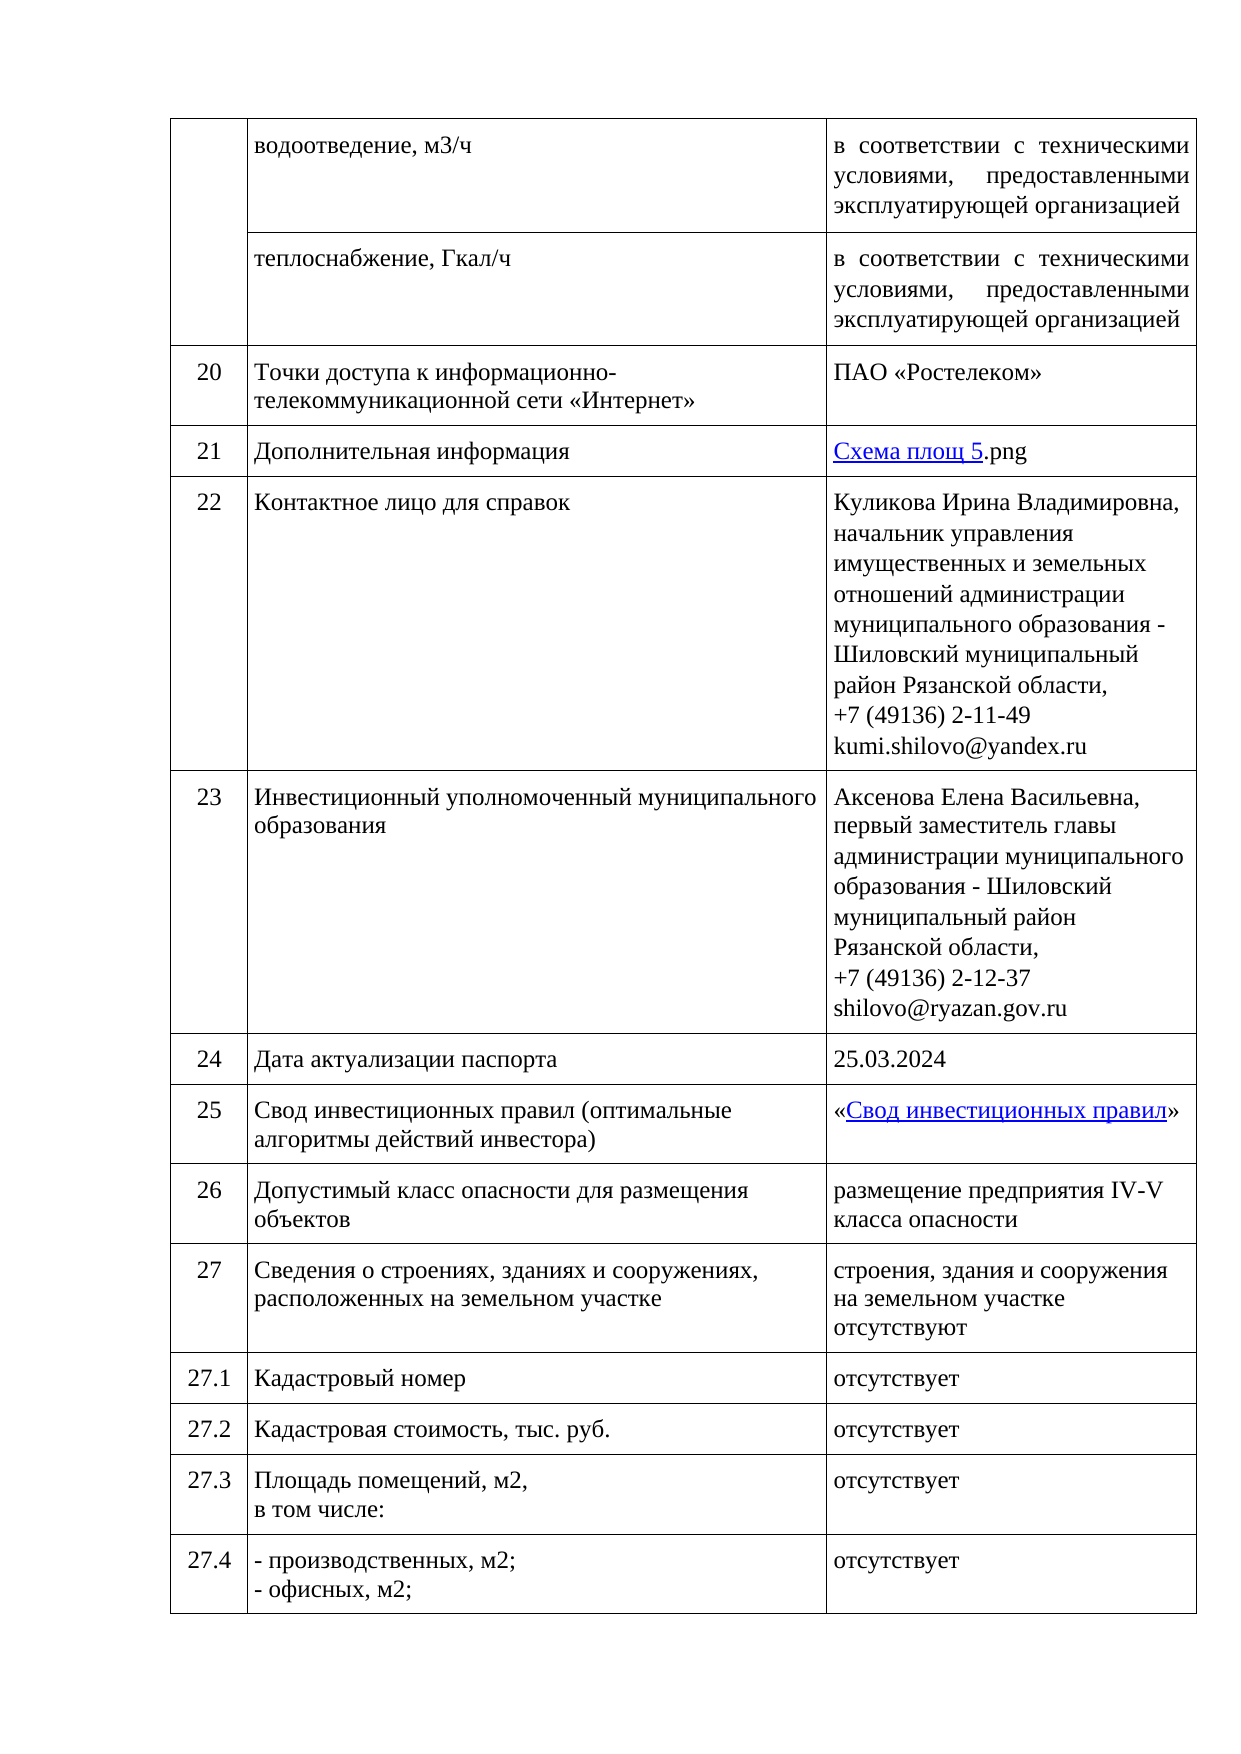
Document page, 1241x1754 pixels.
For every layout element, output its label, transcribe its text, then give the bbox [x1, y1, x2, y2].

table_cell ПАО «Ростелеком» [827, 346, 1196, 425]
table_cell 26 [171, 1164, 247, 1243]
table_cell 20 [171, 346, 247, 425]
table_cell 27.3 [171, 1455, 247, 1533]
table_cell водоотведение, м3/ч [248, 119, 826, 232]
table_cell 22 [171, 477, 247, 770]
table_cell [248, 1535, 826, 1613]
table_cell отсутствует [827, 1353, 1196, 1403]
table_cell 25.03.2024 [827, 1034, 1196, 1083]
table_cell размещение предприятия IV-V класса опасности [827, 1164, 1196, 1243]
table_cell Сведения о строениях, зданиях и сооружениях, расположенных на земельном участке [248, 1244, 826, 1352]
table_cell 21 [171, 426, 247, 476]
table_cell Точки доступа к информационно-телекоммуникационной сети «Интернет» [248, 346, 826, 425]
table_cell Дополнительная информация [248, 426, 826, 476]
table_cell 27.1 [171, 1353, 247, 1403]
table_cell 27.4 [171, 1535, 247, 1613]
table_cell 25 [171, 1085, 247, 1163]
table_cell Инвестиционный уполномоченный муниципального образования [248, 771, 826, 1032]
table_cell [827, 233, 1196, 345]
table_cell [827, 119, 1196, 232]
table_cell 23 [171, 771, 247, 1032]
table_cell Схема площ 5.png [827, 426, 1196, 476]
table_cell Площадь помещений, м2, в том числе: [248, 1455, 826, 1533]
table_cell отсутствует [827, 1535, 1196, 1613]
table_cell Контактное лицо для справок [248, 477, 826, 770]
table_cell Свод инвестиционных правил (оптимальные алгоритмы действий инвестора) [248, 1085, 826, 1163]
table_cell Дата актуализации паспорта [248, 1034, 826, 1083]
table_cell 27.2 [171, 1404, 247, 1454]
table_cell 27 [171, 1244, 247, 1352]
table_cell 24 [171, 1034, 247, 1083]
table_cell Кадастровый номер [248, 1353, 826, 1403]
table_cell Аксенова Елена Васильевна, первый заместитель главы администрации муниципального образования - Шиловский муниципальный район Рязанской области, +7 (49136) 2-12-37 shilovo@ryazan.gov.ru [827, 771, 1196, 1032]
table_cell Кадастровая стоимость, тыс. руб. [248, 1404, 826, 1454]
table_cell теплоснабжение, Гкал/ч [248, 233, 826, 345]
table_cell Куликова Ирина Владимировна, начальник управления имущественных и земельных отношений администрации муниципального образования - Шиловский муниципальный район Рязанской области, +7 (49136) 2-11-49 kumi.shilovo@yandex.ru [827, 477, 1196, 770]
table_cell Допустимый класс опасности для размещения объектов [248, 1164, 826, 1243]
table_cell отсутствует [827, 1455, 1196, 1533]
table_cell «Свод инвестиционных правил» [827, 1085, 1196, 1163]
table_cell отсутствует [827, 1404, 1196, 1454]
table_cell строения, здания и сооружения на земельном участке отсутствуют [827, 1244, 1196, 1352]
